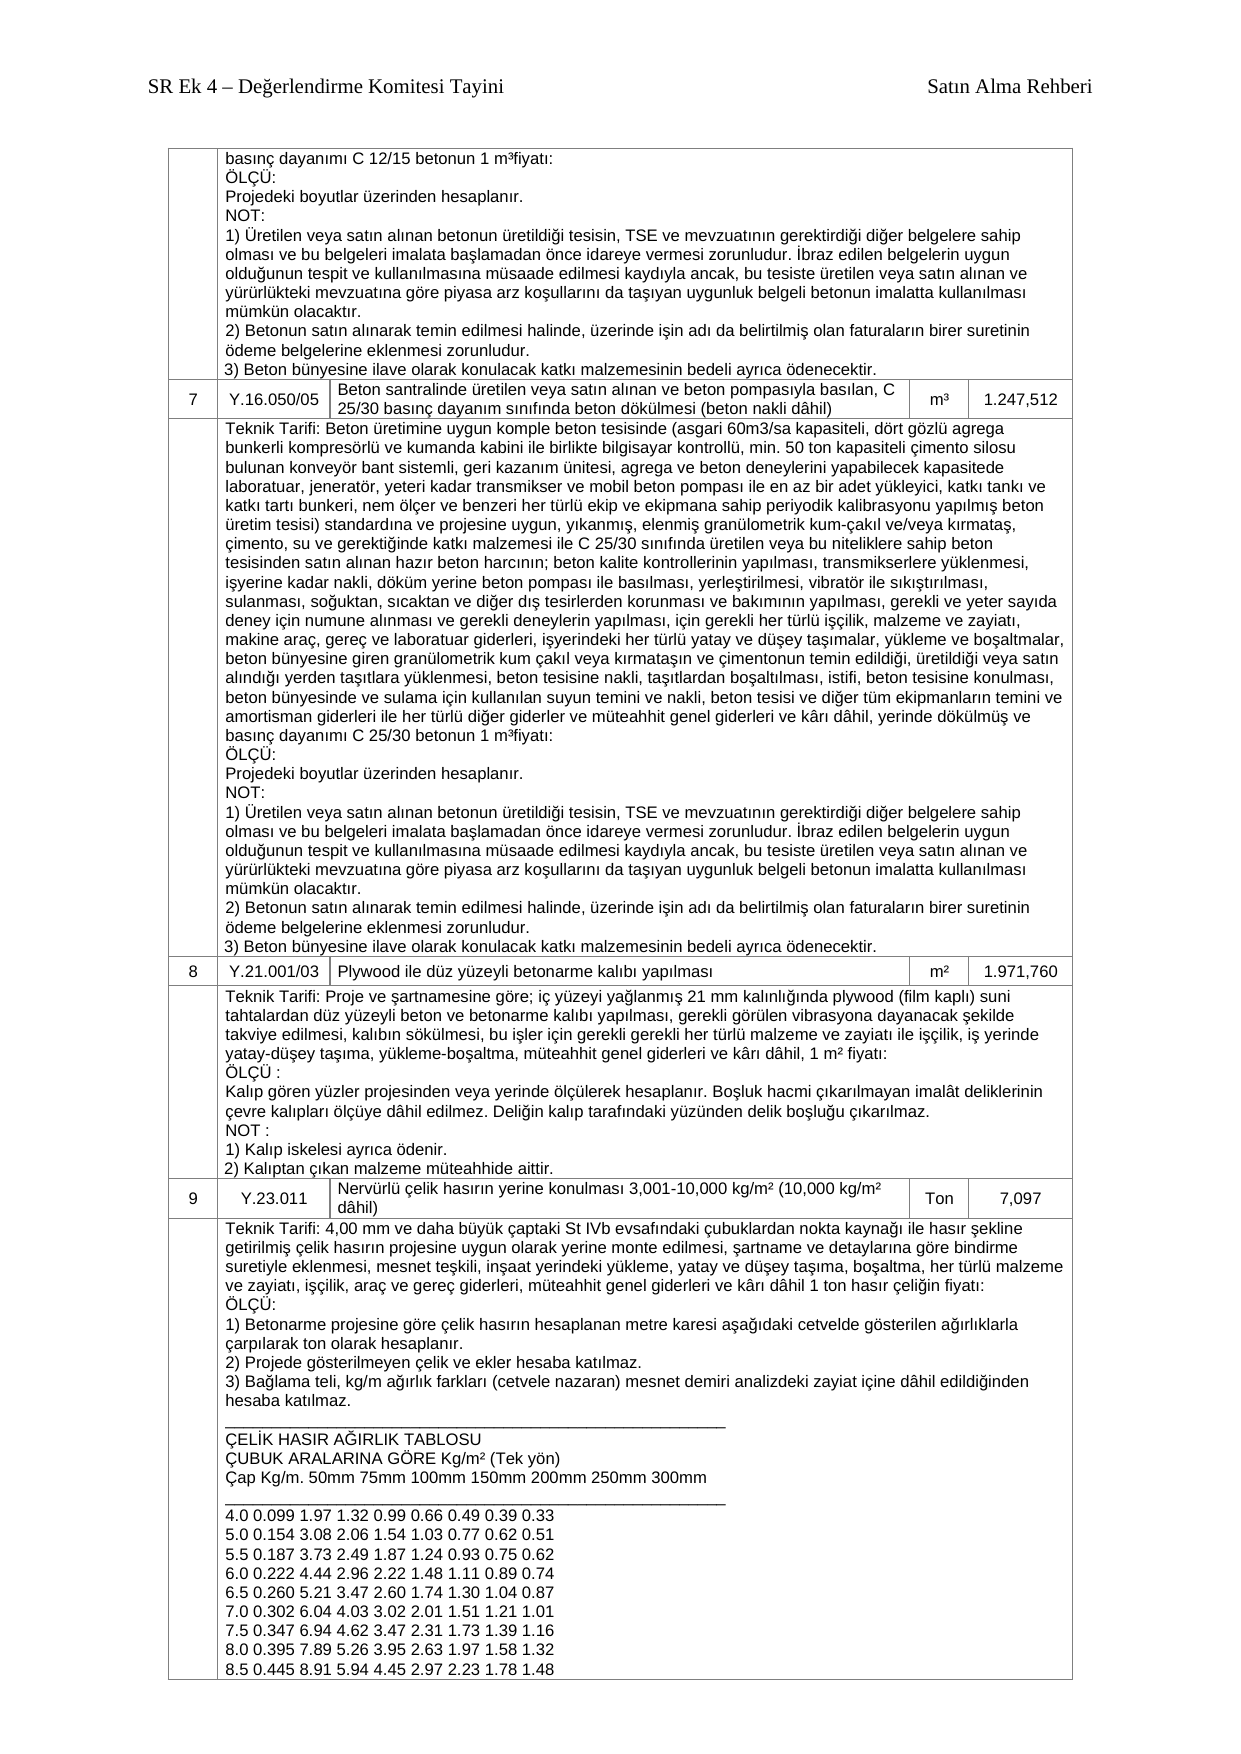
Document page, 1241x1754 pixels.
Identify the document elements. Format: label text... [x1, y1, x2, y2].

table_cell [169, 419, 217, 956]
table_cell 8 [169, 957, 217, 985]
table_cell Teknik Tarifi: Beton üretimine uygun komple beton tesisinde (asgari 60m3/sa kapasiteli, dört gözlü agrega bunkerli kompresörlü ve kumanda kabini ile birlikte bilgisayar kontrollü, min. 50 ton kapasiteli çimento silosu bulunan konveyör bant sistemli, geri kazanım ünitesi, agrega ve beton deneylerini yapabilecek kapasitede laboratuar, jeneratör, yeteri kadar transmikser ve mobil beton pompası ile en az bir adet yükleyici, katkı tankı ve katkı tartı bunkeri, nem ölçer ve benzeri her türlü ekip ve ekipmana sahip periyodik kalibrasyonu yapılmış beton üretim tesisi) standardına ve projesine uygun, yıkanmış, elenmiş granülometrik kum-çakıl ve/veya kırmataş, çimento, su ve gerektiğinde katkı malzemesi ile C 25/30 sınıfında üretilen veya bu niteliklere sahip beton tesisinden satın alınan hazır beton harcının; beton kalite kontrollerinin yapılması, transmikserlere yüklenmesi, işyerine kadar nakli, döküm yerine beton pompası ile basılması, yerleştirilmesi, vibratör ile sıkıştırılması, sulanması, soğuktan, sıcaktan ve diğer dış tesirlerden korunması ve bakımının yapılması, gerekli ve yeter sayıda deney için numune alınması ve gerekli deneylerin yapılması, için gerekli her türlü işçilik, malzeme ve zayiatı, makine araç, gereç ve laboratuar giderleri, işyerindeki her türlü yatay ve düşey taşımalar, yükleme ve boşaltmalar, beton bünyesine giren granülometrik kum çakıl veya kırmataşın ve çimentonun temin edildiği, üretildiği veya satın alındığı yerden taşıtlara yüklenmesi, beton tesisine nakli, taşıtlardan boşaltılması, istifi, beton tesisine konulması, beton bünyesinde ve sulama için kullanılan suyun temini ve nakli, beton tesisi ve diğer tüm ekipmanların temini ve amortisman giderleri ile her türlü diğer giderler ve müteahhit genel giderleri ve kârı dâhil, yerinde dökülmüş ve basınç dayanımı C 25/30 betonun 1 m³fiyatı: ÖLÇÜ: Projedeki boyutlar üzerinden hesaplanır. NOT: 1) Üretilen veya satın alınan betonun üretildiği tesisin, TSE ve mevzuatının gerektirdiği diğer belgelere sahip olması ve bu belgeleri imalata başlamadan önce idareye vermesi zorunludur. İbraz edilen belgelerin uygun olduğunun tespit ve kullanılmasına müsaade edilmesi kaydıyla ancak, bu tesiste üretilen veya satın alınan ve yürürlükteki mevzuatına göre piyasa arz koşullarını da taşıyan uygunluk belgeli betonun imalatta kullanılması mümkün olacaktır. 2) Betonun satın alınarak temin edilmesi halinde, üzerinde işin adı da belirtilmiş olan faturaların birer suretinin ödeme belgelerine eklenmesi zorunludur. 3) Beton bünyesine ilave olarak konulacak katkı malzemesinin bedeli ayrıca ödenecektir. [218, 419, 1072, 956]
table_cell m² [910, 957, 968, 985]
table_cell m³ [910, 380, 968, 418]
table_cell Ton [910, 1179, 968, 1217]
table_cell Nervürlü çelik hasırın yerine konulması 3,001-10,000 kg/m² (10,000 kg/m² dâhil) [331, 1179, 909, 1217]
table_cell Y.16.050/05 [218, 380, 329, 418]
table_cell Y.21.001/03 [218, 957, 329, 985]
table_cell 9 [169, 1179, 217, 1217]
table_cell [218, 149, 1072, 379]
table_cell Plywood ile düz yüzeyli betonarme kalıbı yapılması [331, 957, 909, 985]
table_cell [218, 1219, 1072, 1678]
table_cell 1.247,512 [969, 380, 1072, 418]
table_cell 1.971,760 [969, 957, 1072, 985]
table_cell 7 [169, 380, 217, 418]
table_cell 7,097 [969, 1179, 1072, 1217]
table_cell [169, 986, 217, 1178]
table_cell [169, 1219, 217, 1678]
table_cell Teknik Tarifi: Proje ve şartnamesine göre; iç yüzeyi yağlanmış 21 mm kalınlığında plywood (film kaplı) suni tahtalardan düz yüzeyli beton ve betonarme kalıbı yapılması, gerekli görülen vibrasyona dayanacak şekilde takviye edilmesi, kalıbın sökülmesi, bu işler için gerekli gerekli her türlü malzeme ve zayiatı ile işçilik, iş yerinde yatay-düşey taşıma, yükleme-boşaltma, müteahhit genel giderleri ve kârı dâhil, 1 m² fiyatı: ÖLÇÜ : Kalıp gören yüzler projesinden veya yerinde ölçülerek hesaplanır. Boşluk hacmi çıkarılmayan imalât deliklerinin çevre kalıpları ölçüye dâhil edilmez. Deliğin kalıp tarafındaki yüzünden delik boşluğu çıkarılmaz. NOT : 1) Kalıp iskelesi ayrıca ödenir. 2) Kalıptan çıkan malzeme müteahhide aittir. [218, 986, 1072, 1178]
table_cell Beton santralinde üretilen veya satın alınan ve beton pompasıyla basılan, C 25/30 basınç dayanım sınıfında beton dökülmesi (beton nakli dâhil) [331, 380, 909, 418]
table_cell [169, 149, 217, 379]
table_cell Y.23.011 [218, 1179, 329, 1217]
